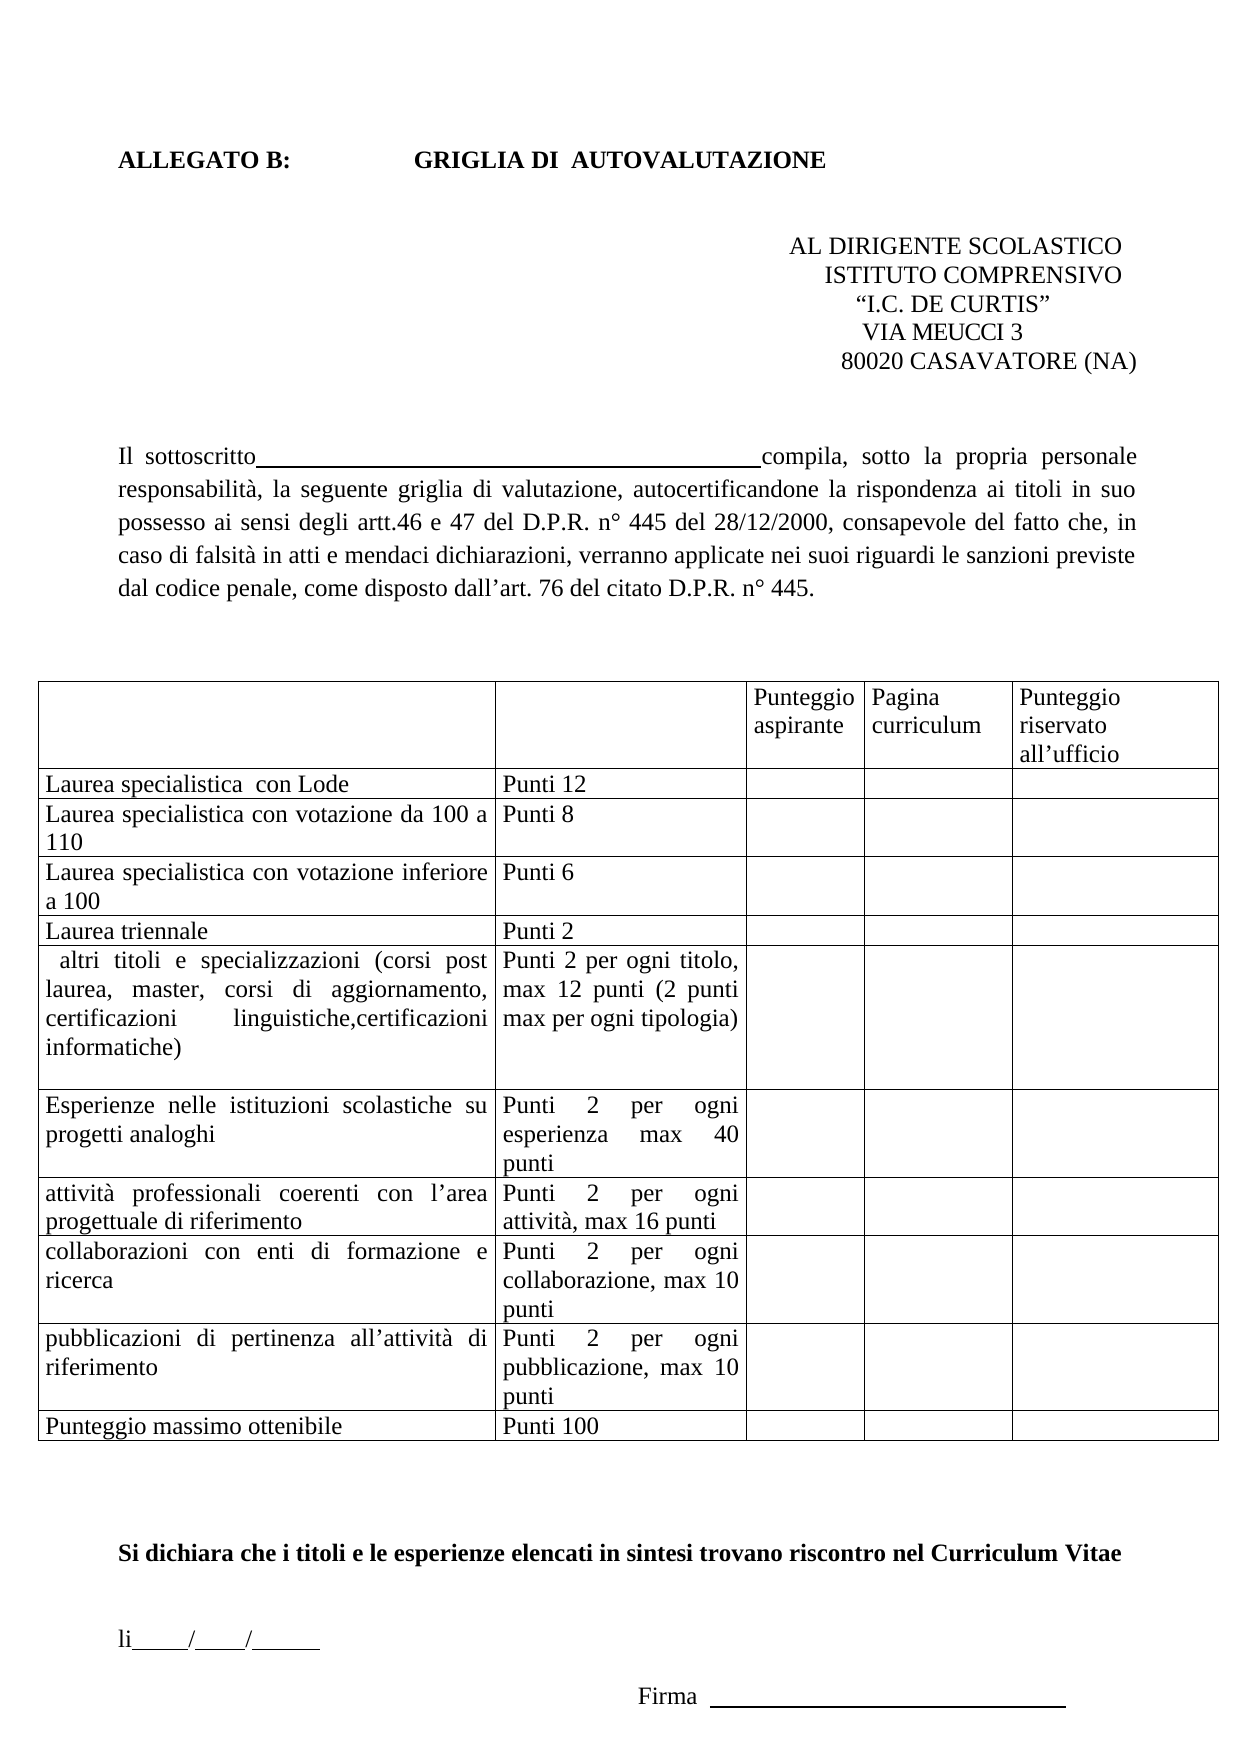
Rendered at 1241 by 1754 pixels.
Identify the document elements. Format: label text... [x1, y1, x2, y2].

table_cell [1013, 799, 1218, 856]
table_cell [1013, 1236, 1218, 1322]
table_cell Punti 2 per ogni pubblicazione, max 10 punti [496, 1324, 746, 1410]
table_cell Laurea specialistica con votazione inferiore a 100 [39, 857, 495, 915]
table_header [39, 682, 495, 768]
table_cell [865, 946, 1012, 1089]
table_cell Punti 2 per ogni esperienza max 40 punti [496, 1090, 746, 1177]
table_cell [747, 1324, 864, 1410]
table_cell altri titoli e specializzazioni (corsi post laurea, master, corsi di aggiornamento, certificazioni linguistiche,certificazioni informatiche) [39, 946, 495, 1089]
table_cell [747, 946, 864, 1089]
table_cell [1013, 1411, 1218, 1439]
text VIA MEUCCI 3 [833, 317, 1124, 346]
table_cell [747, 1090, 864, 1177]
table_cell [1013, 1324, 1218, 1410]
table_cell Punti 2 per ogni attività, max 16 punti [496, 1178, 746, 1235]
table_cell [865, 857, 1012, 915]
table_cell [865, 769, 1012, 798]
table_cell [747, 857, 864, 915]
table_cell Laurea triennale [39, 916, 495, 944]
table_header Punteggio aspirante [747, 682, 864, 768]
table_header Pagina curriculum [865, 682, 1012, 768]
table_cell [1013, 1090, 1218, 1177]
table_cell [747, 916, 864, 944]
table_cell [747, 769, 864, 798]
table_cell Punti 8 [496, 799, 746, 856]
table_cell [747, 1411, 864, 1439]
table_cell [1013, 1178, 1218, 1235]
table_cell Punteggio massimo ottenibile [39, 1411, 495, 1439]
text 80020 CASAVATORE (NA) [841, 346, 1194, 375]
table_cell Punti 2 per ogni collaborazione, max 10 punti [496, 1236, 746, 1322]
table_cell Punti 100 [496, 1411, 746, 1439]
table_cell [1013, 916, 1218, 944]
table_cell [865, 1411, 1012, 1439]
table_cell Laurea specialistica con Lode [39, 769, 495, 798]
table_cell Punti 2 [496, 916, 746, 944]
text “I.C. DE CURTIS” [833, 289, 1124, 317]
subtitle ALLEGATO B: GRIGLIA DI AUTOVALUTAZIONE [118, 145, 1194, 174]
text Firma [638, 1681, 1194, 1710]
table_cell [865, 1236, 1012, 1322]
table_cell Laurea specialistica con votazione da 100 a 110 [39, 799, 495, 856]
table_cell [865, 916, 1012, 944]
table_cell [1013, 946, 1218, 1089]
table_cell [865, 1090, 1012, 1177]
text li / / [118, 1624, 1194, 1653]
table_cell [747, 1178, 864, 1235]
table_cell Punti 6 [496, 857, 746, 915]
subtitle Si dichiara che i titoli e le esperienze elencati in sintesi trovano riscontro nel Curriculum Vitae [118, 1538, 1194, 1567]
table_cell collaborazioni con enti di formazione e ricerca [39, 1236, 495, 1322]
table_cell Punti 2 per ogni titolo, max 12 punti (2 punti max per ogni tipologia) [496, 946, 746, 1089]
table_cell [1013, 857, 1218, 915]
table_cell Punti 12 [496, 769, 746, 798]
table_cell attività professionali coerenti con l’area progettuale di riferimento [39, 1178, 495, 1235]
table_cell [865, 1324, 1012, 1410]
table_cell [747, 799, 864, 856]
text Il sottoscritto compila, sotto la propria personale responsabilità, la seguente griglia di valutazione, autocertificandone la rispondenza ai titoli in suo possesso ai sensi degli artt.46 e 47 del D.P.R. n° 445 del 28/12/2000, consapevole del fatto che, in caso di falsità in atti e mendaci dichiarazioni, verranno applicate nei suoi riguardi le sanzioni previste dal codice penale, come disposto dall’art. 76 del citato D.P.R. n° 445. [118, 441, 1137, 602]
table_cell Esperienze nelle istituzioni scolastiche su progetti analoghi [39, 1090, 495, 1177]
table_header Punteggio riservato all’ufficio [1013, 682, 1218, 768]
table_cell [865, 1178, 1012, 1235]
table_cell pubblicazioni di pertinenza all’attività di riferimento [39, 1324, 495, 1410]
text AL DIRIGENTE SCOLASTICO ISTITUTO COMPRENSIVO [789, 231, 1124, 289]
table_cell [865, 799, 1012, 856]
table_cell [747, 1236, 864, 1322]
table_header [496, 682, 746, 768]
table_cell [1013, 769, 1218, 798]
